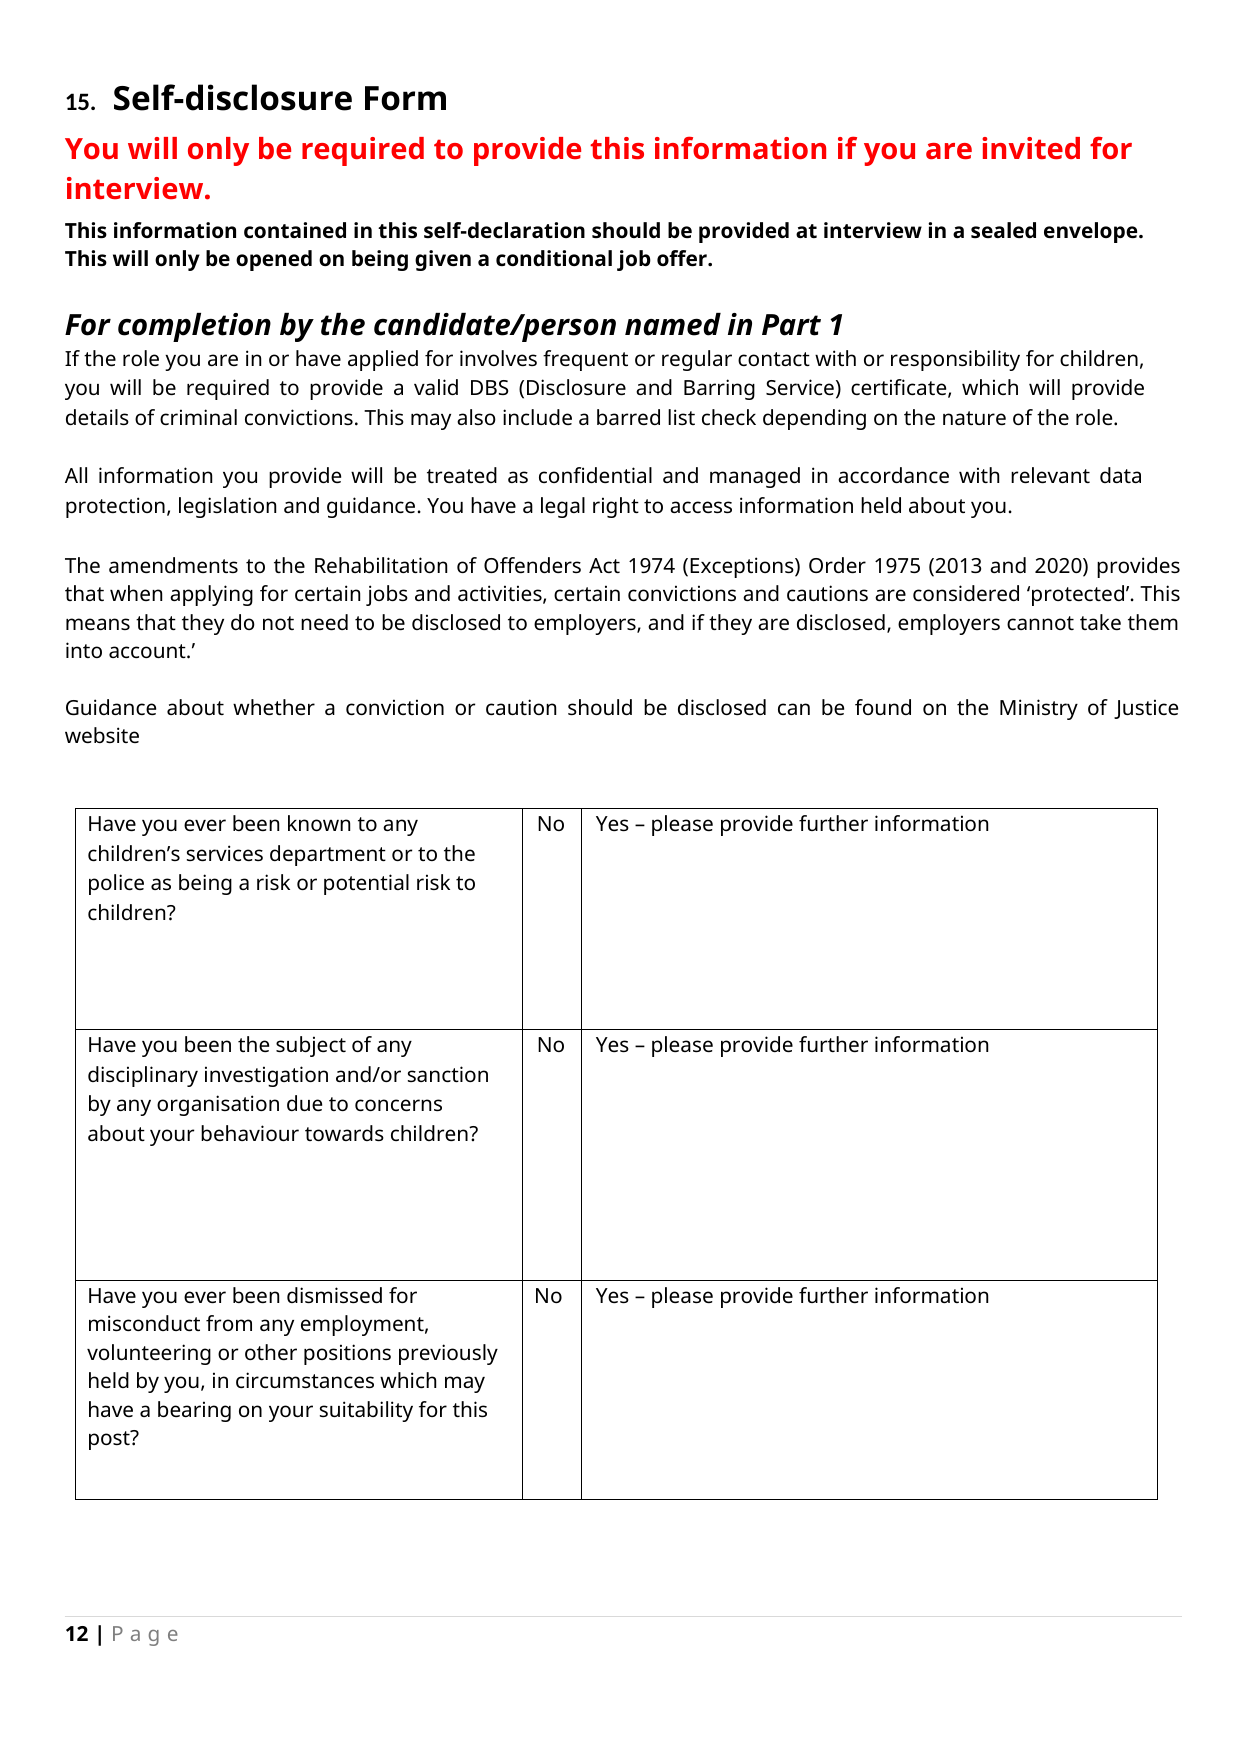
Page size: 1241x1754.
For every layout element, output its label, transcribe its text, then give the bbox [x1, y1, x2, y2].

table_cell Have you been the subject of any disciplinary investigation and/or sanction by any organisation due to concerns about your behaviour towards children? [76, 1030, 522, 1280]
text Guidance about whether a conviction or caution should be disclosed can be found on the Ministry of Justice website [64, 693, 1182, 750]
text All information you provide will be treated as confidential and managed in accordance with relevant data protection, legislation and guidance. You have a legal right to access information held about you. [64, 461, 1144, 520]
subtitle For completion by the candidate/person named in Part 1 [64, 304, 1182, 344]
table_header Yes – please provide further information [582, 809, 1157, 1029]
table_cell Yes – please provide further information [582, 1030, 1157, 1280]
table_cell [582, 1281, 1157, 1499]
table_cell No [523, 1030, 581, 1280]
table_header Have you ever been known to any children’s services department or to the police as being a risk or potential risk to children? [76, 809, 522, 1029]
subtitle You will only be required to provide this information if you are invited for interview. [64, 128, 1182, 208]
text If the role you are in or have applied for involves frequent or regular contact with or responsibility for children, you will be required to provide a valid DBS (Disclosure and Barring Service) certificate, which will provide details of criminal convictions. This may also include a barred list check depending on the nature of the role. [64, 344, 1146, 432]
text The amendments to the Rehabilitation of Offenders Act 1974 (Exceptions) Order 1975 (2013 and 2020) provides that when applying for certain jobs and activities, certain convictions and cautions are considered ‘protected’. This means that they do not need to be disclosed to employers, and if they are disclosed, employers cannot take them into account.’ [64, 551, 1182, 664]
table_header No [523, 809, 581, 1029]
subtitle Self-disclosure Form [64, 75, 1182, 120]
subtitle This information contained in this self-declaration should be provided at interview in a sealed envelope. This will only be opened on being given a conditional job offer. [64, 216, 1182, 273]
table_cell Have you ever been dismissed for misconduct from any employment, volunteering or other positions previously held by you, in circumstances which may have a bearing on your suitability for this post? [76, 1281, 522, 1499]
table_cell No [523, 1281, 581, 1499]
